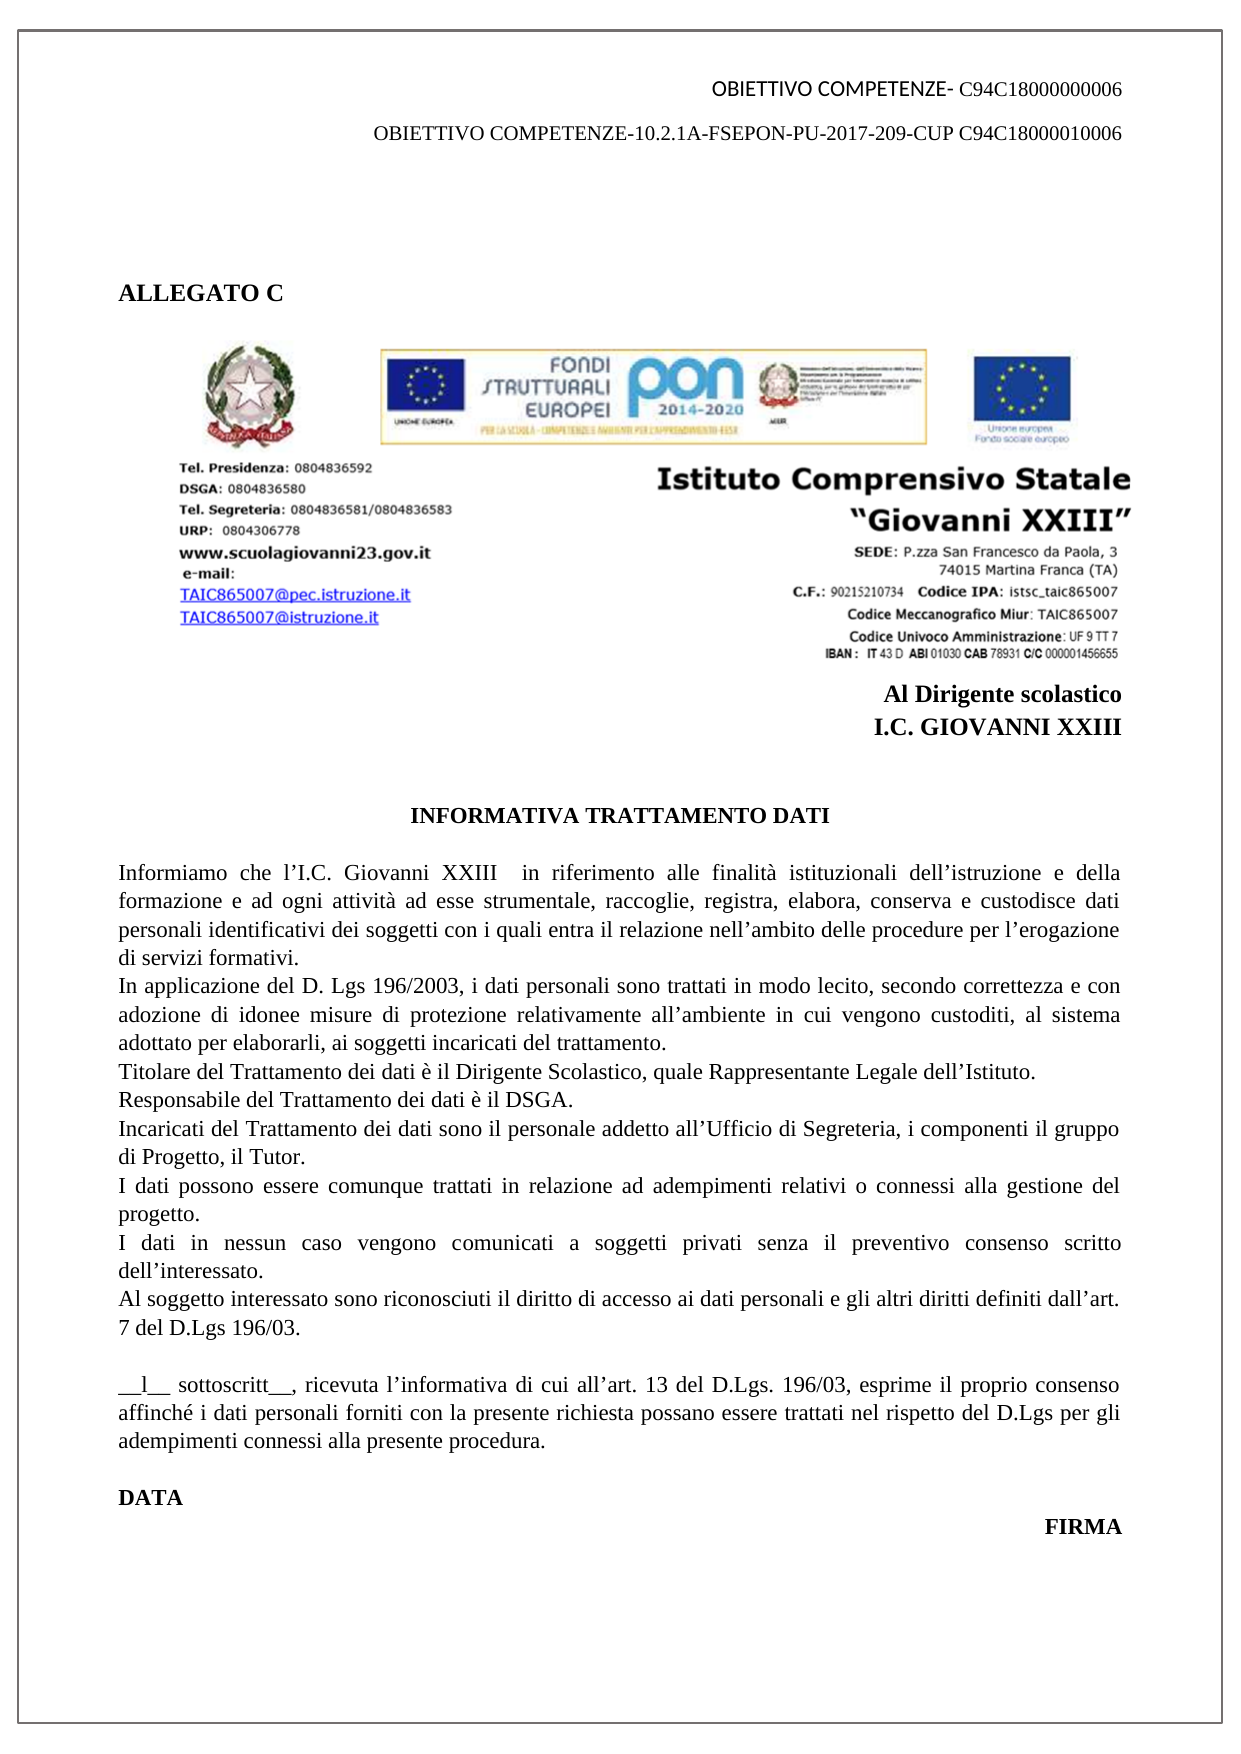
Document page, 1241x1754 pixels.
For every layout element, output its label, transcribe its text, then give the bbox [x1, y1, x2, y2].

text I dati possono essere comunque trattati in relazione ad adempimenti relativi o connessi alla gestione del progetto. [118, 1172, 1122, 1226]
picture [119, 314, 1144, 677]
text FIRMA [118, 1513, 1122, 1539]
text ALLEGATO C [118, 278, 1122, 307]
text __l__ sottoscritt__, ricevuta l’informativa di cui all’art. 13 del D.Lgs. 196/03, esprime il proprio consenso affinché i dati personali forniti con la presente richiesta possano essere trattati nel rispetto del D.Lgs per gli adempimenti connessi alla presente procedura. [118, 1371, 1122, 1454]
text Titolare del Trattamento dei dati è il Dirigente Scolastico, quale Rappresentante Legale dell’Istituto. [118, 1058, 1122, 1084]
text In applicazione del D. Lgs 196/2003, i dati personali sono trattati in modo lecito, secondo correttezza e con adozione di idonee misure di protezione relativamente all’ambiente in cui vengono custoditi, al sistema adottato per elaborarli, ai soggetti incaricati del trattamento. [118, 973, 1122, 1056]
text Informiamo che l’I.C. Giovanni XXIII in riferimento alle finalità istituzionali dell’istruzione e della formazione e ad ogni attività ad esse strumentale, raccoglie, registra, elabora, conserva e custodisce dati personali identificativi dei soggetti con i quali entra il relazione nell’ambito delle procedure per l’erogazione di servizi formativi. [118, 859, 1122, 971]
text I.C. GIOVANNI XXIII [88, 712, 1122, 741]
text Responsabile del Trattamento dei dati è il DSGA. [118, 1086, 1122, 1113]
text Al soggetto interessato sono riconosciuti il diritto di accesso ai dati personali e gli altri diritti definiti dall’art. 7 del D.Lgs 196/03. [118, 1285, 1122, 1340]
text I dati in nessun caso vengono comunicati a soggetti privati senza il preventivo consenso scritto dell’interessato. [118, 1228, 1122, 1283]
text Incaricati del Trattamento dei dati sono il personale addetto all’Ufficio di Segreteria, i componenti il gruppo di Progetto, il Tutor. [118, 1115, 1122, 1169]
text INFORMATIVA TRATTAMENTO DATI [118, 802, 1122, 828]
text DATA [118, 1484, 1122, 1511]
